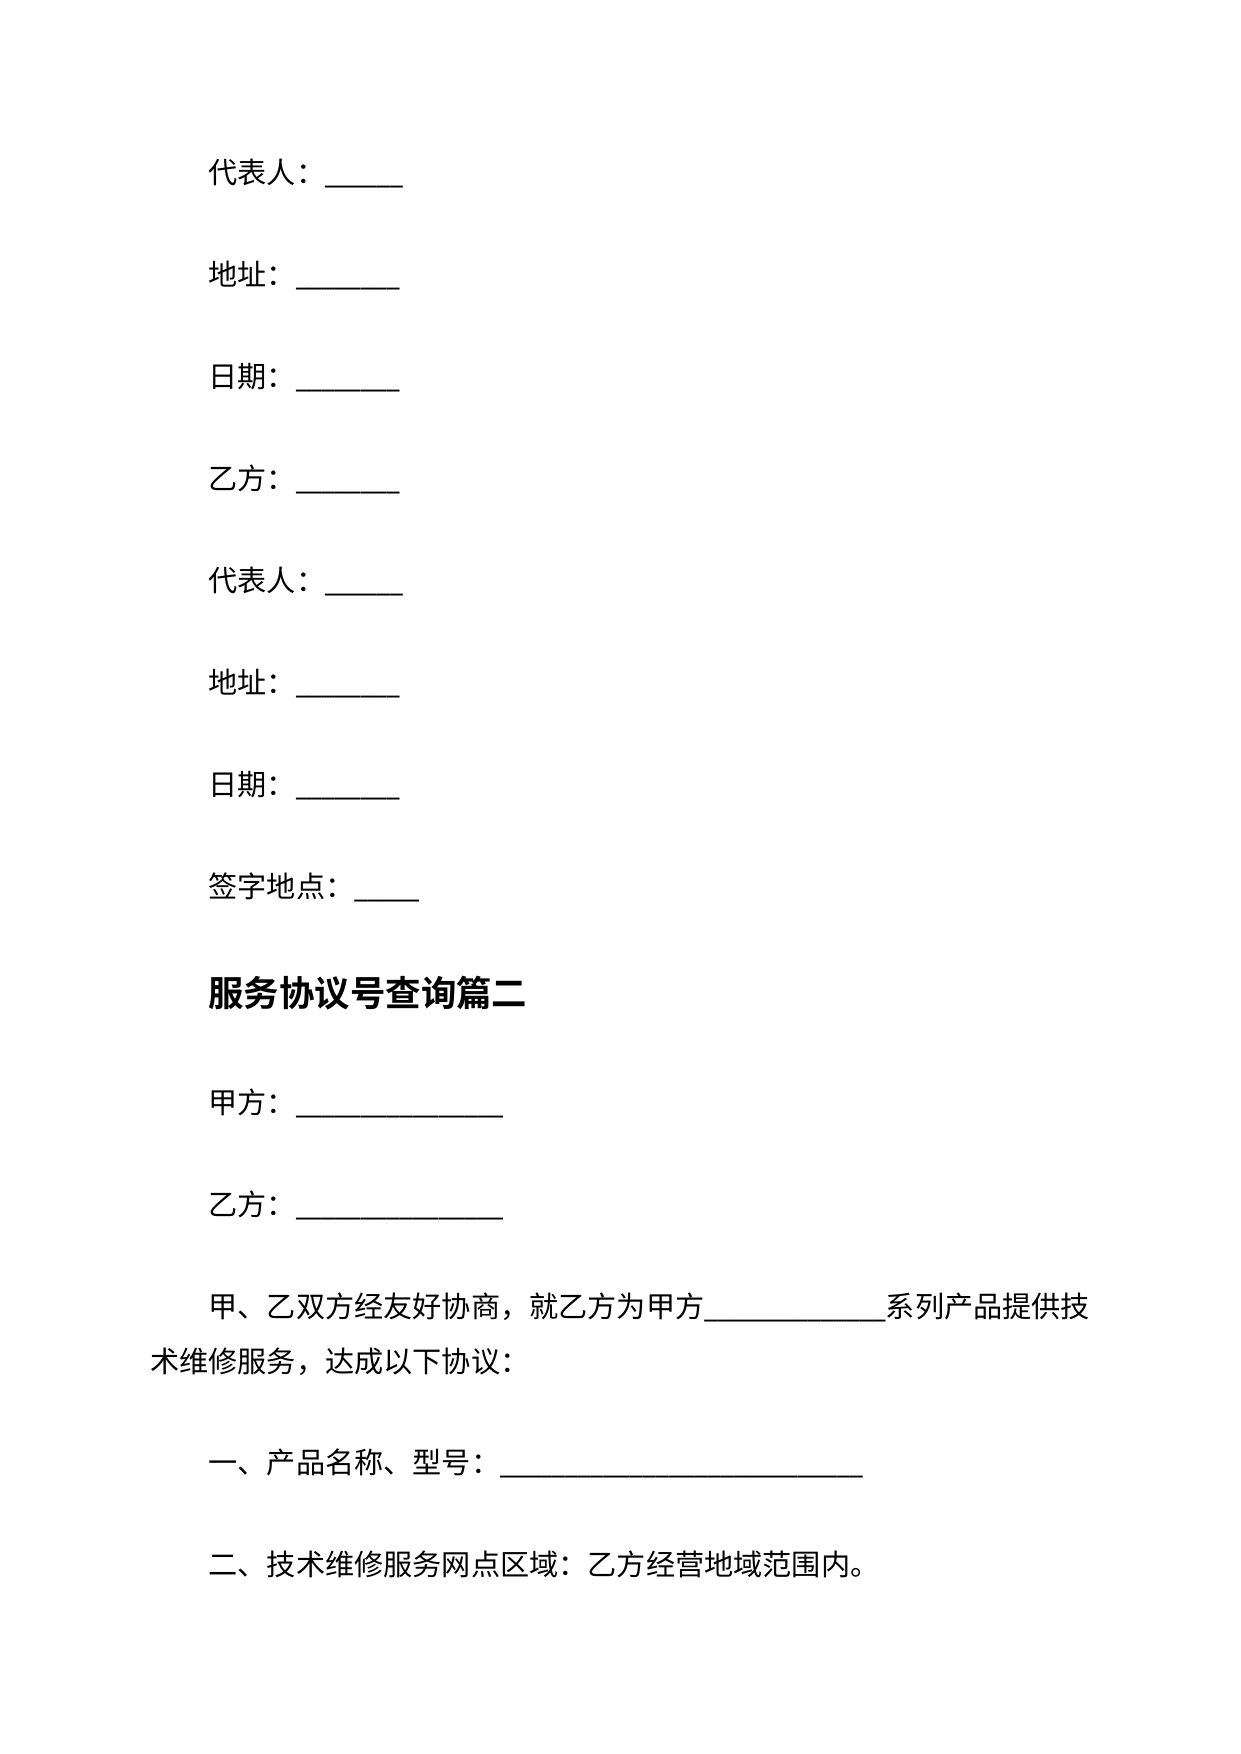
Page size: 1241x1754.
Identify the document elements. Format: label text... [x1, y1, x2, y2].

text 日期：________ [150, 354, 1090, 396]
text 乙方：________________ [150, 1181, 1090, 1224]
text 服务协议号查询篇二 [150, 966, 1090, 1017]
text 地址：________ [150, 660, 1090, 702]
text 乙方：________ [150, 456, 1090, 498]
text 签字地点：_____ [150, 864, 1090, 906]
text 代表人：______ [150, 150, 1090, 192]
text 一、产品名称、型号：____________________________ [150, 1440, 1090, 1482]
text 日期：________ [150, 762, 1090, 804]
text 代表人：______ [150, 558, 1090, 600]
text 二、技术维修服务网点区域：乙方经营地域范围内。 [150, 1542, 1090, 1584]
text 甲、乙双方经友好协商，就乙方为甲方______________系列产品提供技术维修服务，达成以下协议： [150, 1283, 1090, 1381]
text 地址：________ [150, 252, 1090, 294]
text 甲方：________________ [150, 1079, 1090, 1122]
